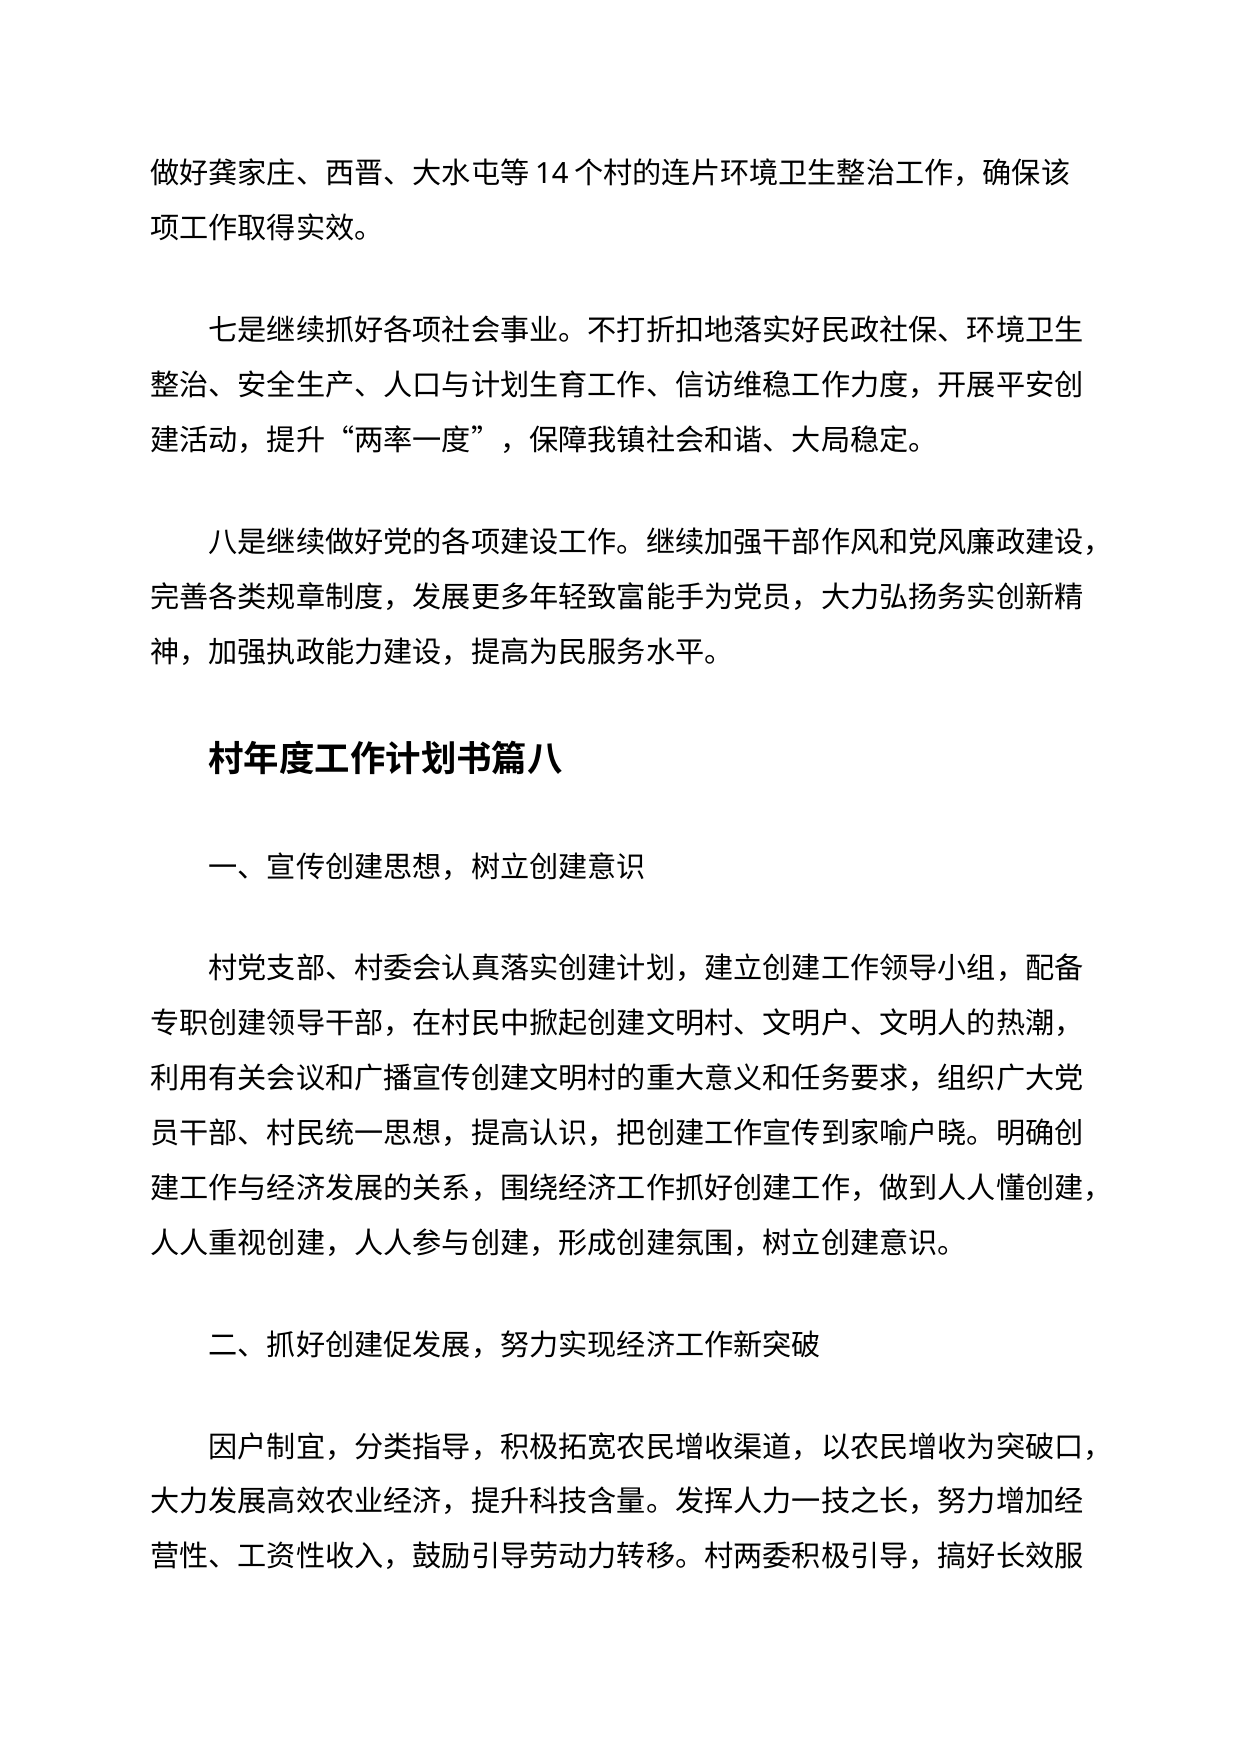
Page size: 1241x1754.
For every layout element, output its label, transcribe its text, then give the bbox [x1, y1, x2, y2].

text 村党支部、村委会认真落实创建计划，建立创建工作领导小组，配备专职创建领导干部，在村民中掀起创建文明村、文明户、文明人的热潮，利用有关会议和广播宣传创建文明村的重大意义和任务要求，组织广大党员干部、村民统一思想，提高认识，把创建工作宣传到家喻户晓。明确创建工作与经济发展的关系，围绕经济工作抓好创建工作，做到人人懂创建，人人重视创建，人人参与创建，形成创建氛围，树立创建意识。 [150, 945, 1090, 1262]
text 七是继续抓好各项社会事业。不打折扣地落实好民政社保、环境卫生整治、安全生产、人口与计划生育工作、信访维稳工作力度，开展平安创建活动，提升“两率一度”，保障我镇社会和谐、大局稳定。 [150, 307, 1090, 459]
text 八是继续做好党的各项建设工作。继续加强干部作风和党风廉政建设，完善各类规章制度，发展更多年轻致富能手为党员，大力弘扬务实创新精神，加强执政能力建设，提高为民服务水平。 [150, 518, 1090, 670]
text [150, 1423, 1090, 1575]
text 二、抓好创建促发展，努力实现经济工作新突破 [150, 1321, 1090, 1364]
text 村年度工作计划书篇八 [150, 730, 1090, 781]
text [150, 150, 1090, 247]
text 一、宣传创建思想，树立创建意识 [150, 843, 1090, 886]
